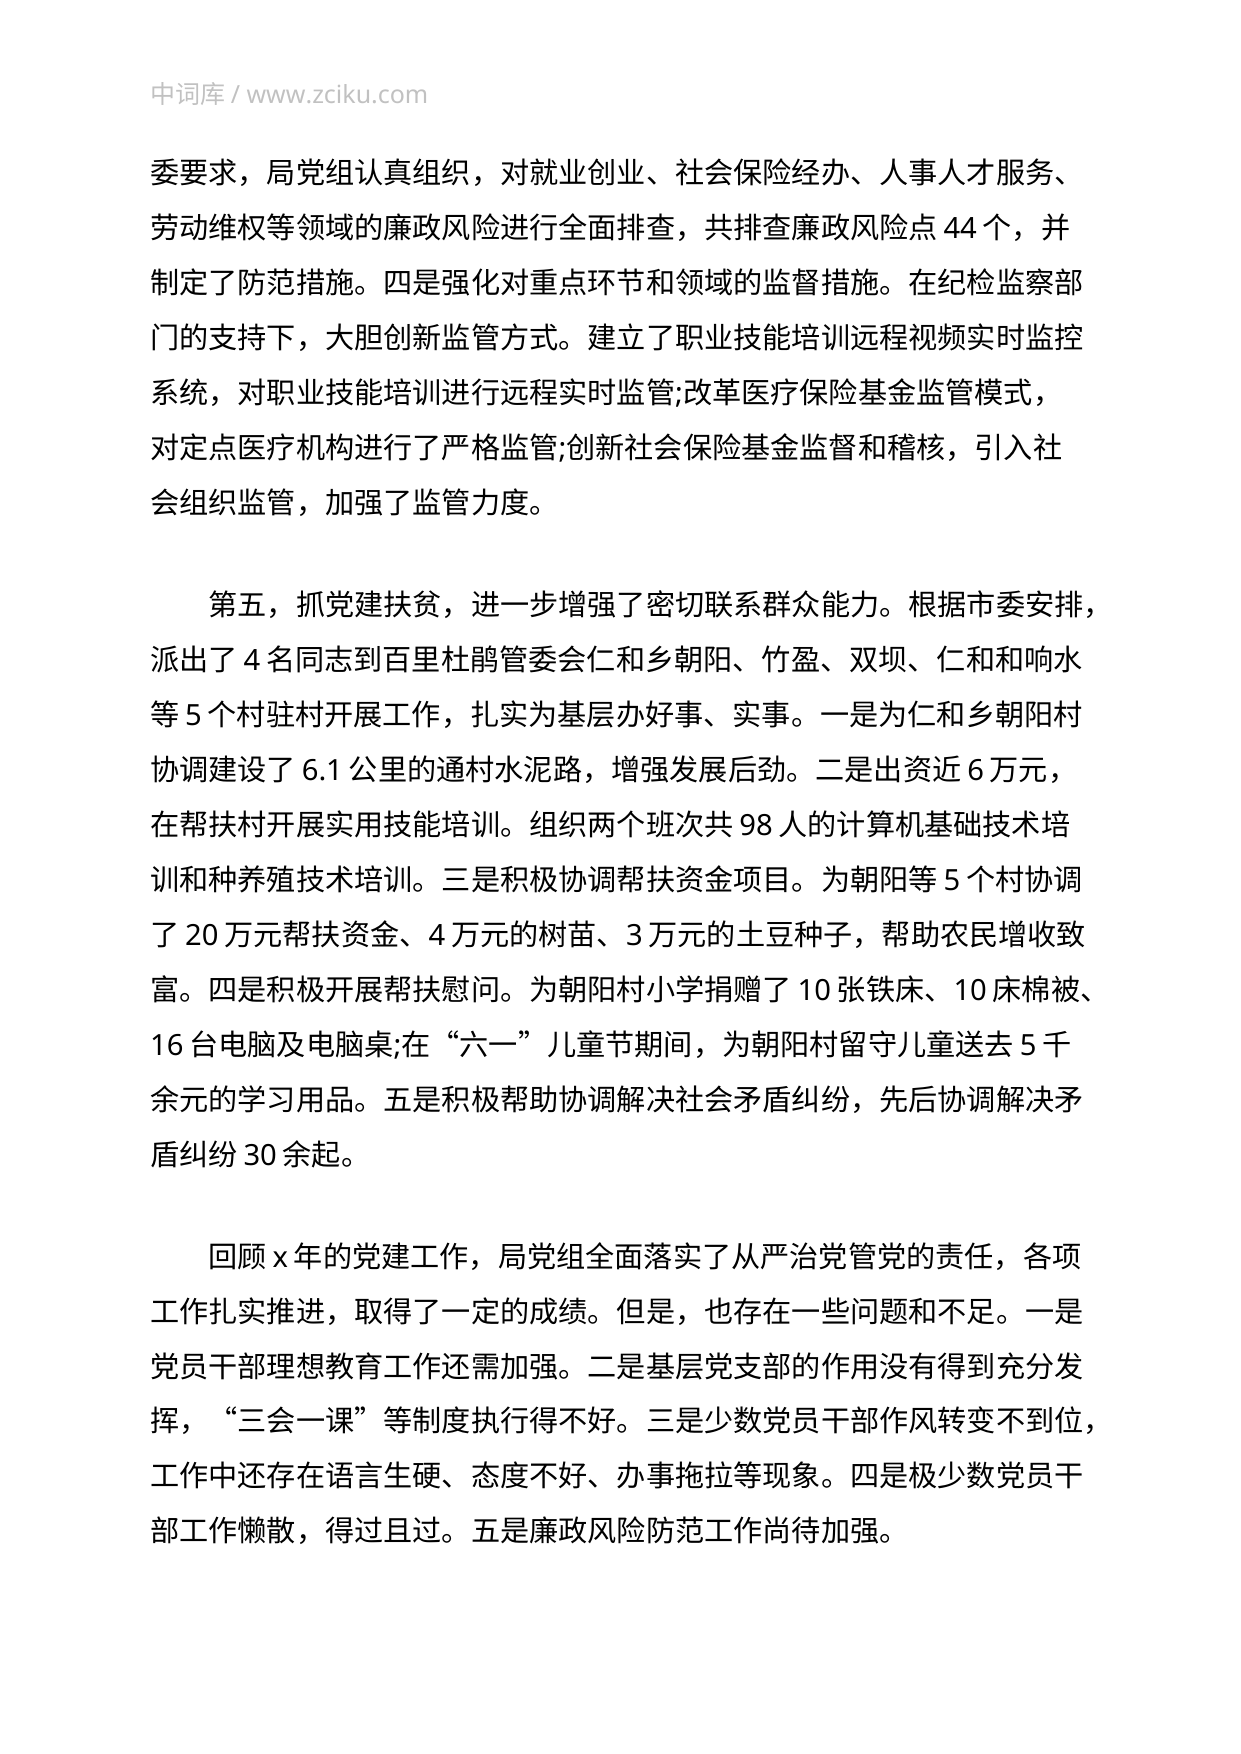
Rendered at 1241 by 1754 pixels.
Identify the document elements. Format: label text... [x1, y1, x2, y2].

text 回顾x年的党建工作，局党组全面落实了从严治党管党的责任，各项工作扎实推进，取得了一定的成绩。但是，也存在一些问题和不足。一是党员干部理想教育工作还需加强。二是基层党支部的作用没有得到充分发挥，“三会一课”等制度执行得不好。三是少数党员干部作风转变不到位，工作中还存在语言生硬、态度不好、办事拖拉等现象。四是极少数党员干部工作懒散，得过且过。五是廉政风险防范工作尚待加强。 [150, 1233, 1090, 1550]
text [150, 150, 1090, 522]
text 第五，抓党建扶贫，进一步增强了密切联系群众能力。根据市委安排，派出了4名同志到百里杜鹃管委会仁和乡朝阳、竹盈、双坝、仁和和响水等5个村驻村开展工作，扎实为基层办好事、实事。一是为仁和乡朝阳村协调建设了6.1公里的通村水泥路，增强发展后劲。二是出资近6万元，在帮扶村开展实用技能培训。组织两个班次共98人的计算机基础技术培训和种养殖技术培训。三是积极协调帮扶资金项目。为朝阳等5个村协调了20万元帮扶资金、4万元的树苗、3万元的土豆种子，帮助农民增收致富。四是积极开展帮扶慰问。为朝阳村小学捐赠了10张铁床、10床棉被、16台电脑及电脑桌;在“六一”儿童节期间，为朝阳村留守儿童送去5千余元的学习用品。五是积极帮助协调解决社会矛盾纠纷，先后协调解决矛盾纠纷30余起。 [150, 581, 1090, 1174]
